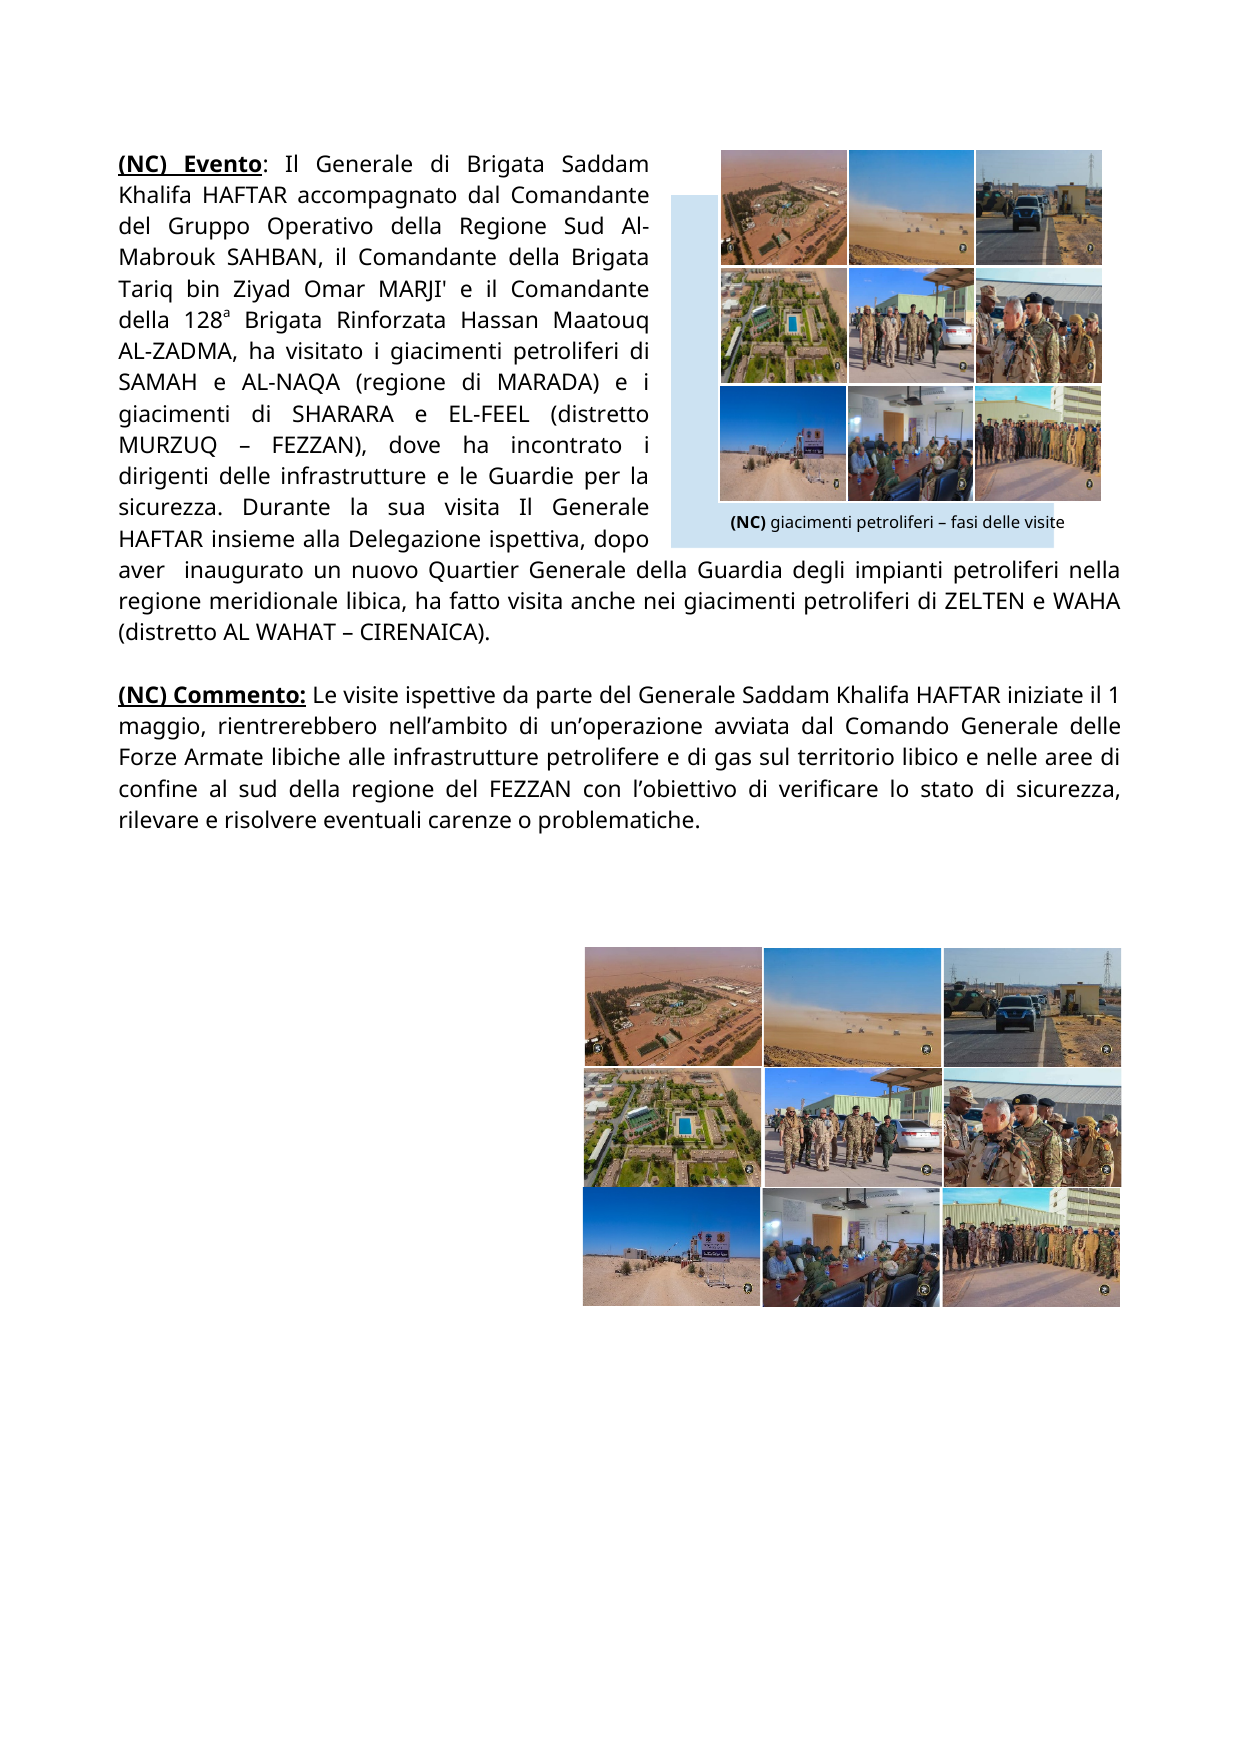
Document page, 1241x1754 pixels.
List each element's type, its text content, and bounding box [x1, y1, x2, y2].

picture [764, 1068, 942, 1187]
text (NC) Commento: Le visite ispettive da parte del Generale Saddam Khalifa HAFTAR iniziate il 1 maggio, rientrerebbero nell’ambito di un’operazione avviata dal Comando Generale delle Forze Armate libiche alle infrastrutture petrolifere e di gas sul territorio libico e nelle aree di confine al sud della regione del FEZZAN con l’obiettivo di verificare lo stato di sicurezza, rilevare e risolvere eventuali carenze o problematiche. [118, 679, 1122, 835]
picture [584, 947, 762, 1066]
picture [942, 1188, 1120, 1307]
picture [943, 948, 1122, 1067]
picture [763, 948, 942, 1067]
picture [762, 1188, 940, 1307]
picture [943, 1068, 1122, 1187]
picture [582, 1068, 762, 1306]
picture [718, 148, 1103, 503]
